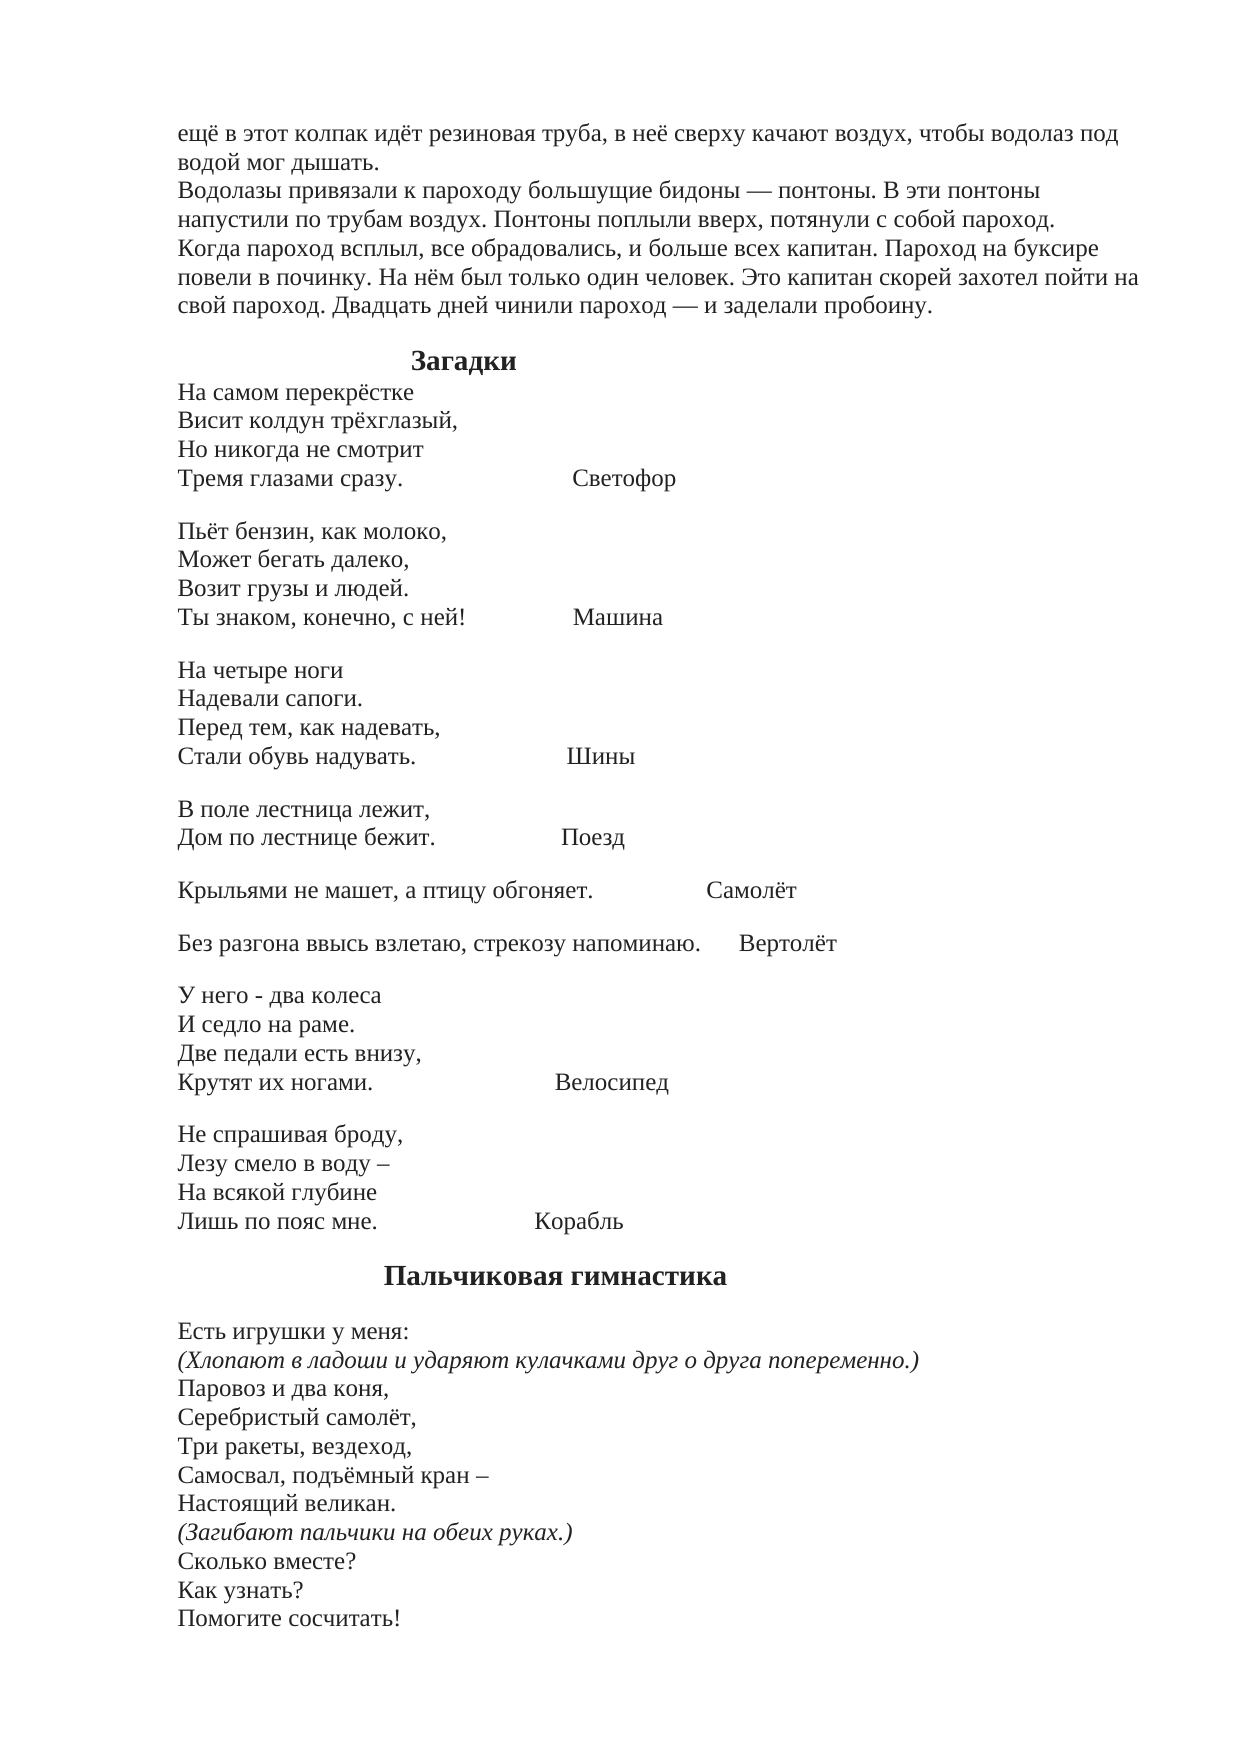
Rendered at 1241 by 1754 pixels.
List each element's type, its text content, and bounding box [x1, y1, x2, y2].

text Помогите сосчитать! [177, 1603, 1152, 1632]
text Перед тем, как надевать, [177, 712, 1152, 741]
text Загадки [177, 343, 1152, 377]
text Сколько вместе? [177, 1546, 1152, 1575]
text Три ракеты, вездеход, [177, 1431, 1152, 1460]
text На всякой глубине [177, 1177, 1152, 1206]
text Пьёт бензин, как молоко, [177, 516, 1152, 544]
text Дом по лестнице бежит. Поезд [177, 822, 1152, 851]
text Лезу смело в воду – [177, 1148, 1152, 1177]
text Надевали сапоги. [177, 683, 1152, 712]
text Две педали есть внизу, [177, 1038, 1152, 1067]
text Водолазы привязали к пароходу большущие бидоны — понтоны. В эти понтоны напустили по трубам воздух. Понтоны поплыли вверх, потянули с собой пароход. [177, 176, 1152, 233]
text Самосвал, подъёмный кран – [177, 1460, 1152, 1488]
text Тремя глазами сразу. Светофор [177, 463, 1152, 492]
text Паровоз и два коня, [177, 1373, 1152, 1402]
text Без разгона ввысь взлетаю, стрекозу напоминаю. Вертолёт [177, 928, 1152, 957]
text И седло на раме. [177, 1009, 1152, 1038]
text Есть игрушки у меня: [177, 1316, 1152, 1345]
text Как узнать? [177, 1575, 1152, 1603]
text Висит колдун трёхглазый, [177, 406, 1152, 434]
text На четыре ноги [177, 655, 1152, 683]
text Стали обувь надувать. Шины [177, 741, 1152, 770]
text Может бегать далеко, [177, 544, 1152, 573]
text Настоящий великан. [177, 1488, 1152, 1517]
text Возит грузы и людей. [177, 573, 1152, 602]
text Но никогда не смотрит [177, 434, 1152, 463]
text Лишь по пояс мне. Корабль [177, 1206, 1152, 1234]
text Ты знаком, конечно, с ней! Машина [177, 602, 1152, 631]
text На самом перекрёстке [177, 377, 1152, 406]
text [177, 118, 1152, 176]
text Когда пароход всплыл, все обрадовались, и больше всех капитан. Пароход на буксире повели в починку. На нём был только один человек. Это капитан скорей захотел пойти на свой пароход. Двадцать дней чинили пароход — и заделали пробоину. [177, 233, 1152, 319]
text (Загибают пальчики на обеих руках.) [177, 1517, 1152, 1546]
text Крыльями не машет, а птицу обгоняет. Самолёт [177, 875, 1152, 904]
text У него - два колеса [177, 981, 1152, 1009]
text Крутят их ногами. Велосипед [177, 1067, 1152, 1096]
text Не спрашивая броду, [177, 1119, 1152, 1148]
text Серебристый самолёт, [177, 1402, 1152, 1431]
text В поле лестница лежит, [177, 794, 1152, 822]
text Пальчиковая гимнастика [177, 1258, 1152, 1292]
text (Хлопают в ладоши и ударяют кулачками друг о друга попеременно.) [177, 1345, 1152, 1373]
